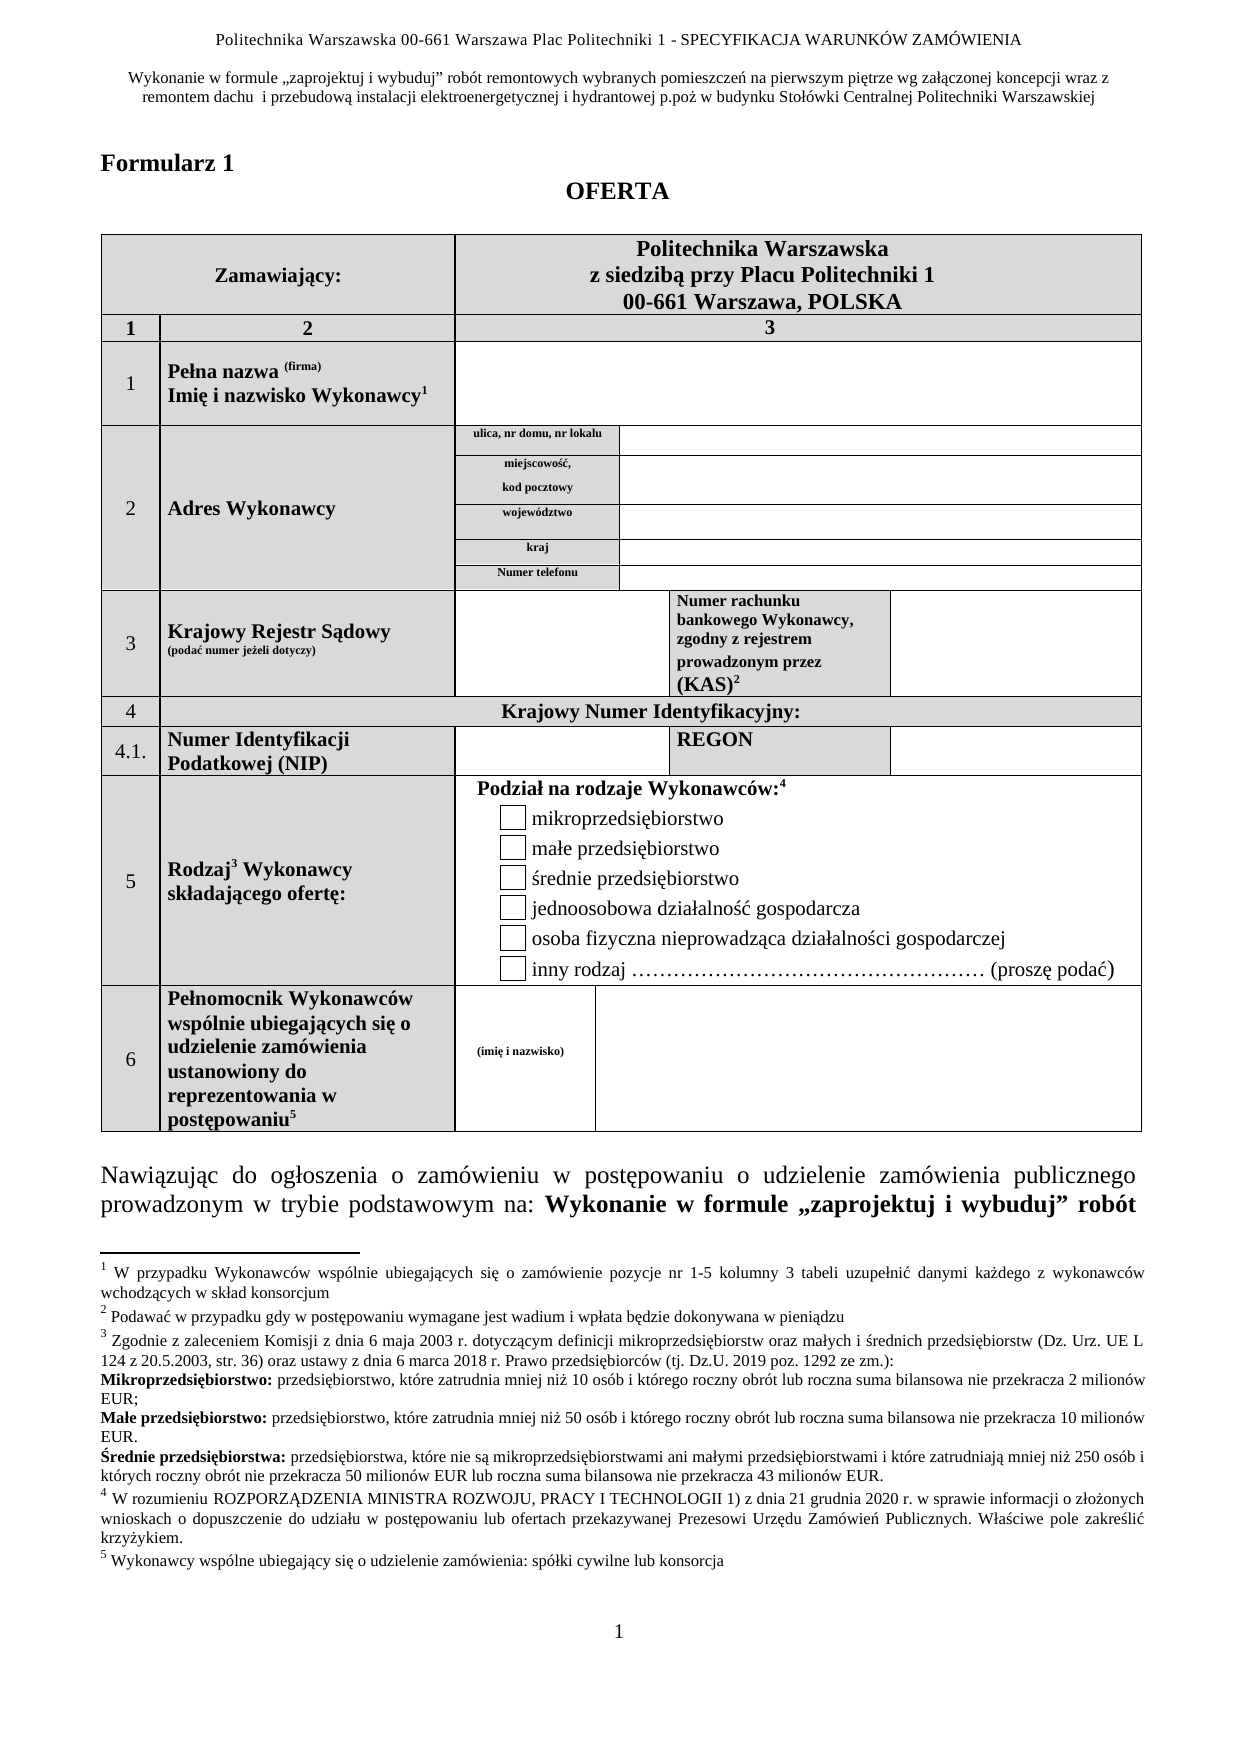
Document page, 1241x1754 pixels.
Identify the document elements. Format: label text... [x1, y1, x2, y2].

table_cell miejscowość, kod pocztowy [456, 456, 619, 504]
table_cell [456, 727, 669, 775]
table_cell [620, 566, 1141, 589]
table_cell 5 [102, 776, 159, 985]
text Nawiązując do ogłoszenia o zamówieniu w postępowaniu o udzielenie zamówienia publicznego prowadzonym w trybie podstawowym na: Wykonanie w formule „zaprojektuj i wybuduj” robót remontowych wybranych pomieszczeń na pierwszym piętrze wg załączonej koncepcji wraz z remontem dachu i przebudową instalacji elektroenergetycznej i hydrantowej p.poż w budynku Stołówki Centralnej Politechniki Warszawskiej, numer referencyjny: ZP.RB.DS.4.2025 [100, 1161, 1137, 1218]
table_cell 2 [161, 315, 454, 341]
table_cell [891, 591, 1141, 696]
table_cell 3 [456, 315, 1141, 341]
table_cell (imię i nazwisko) [456, 986, 595, 1131]
table_cell Krajowy Numer Identyfikacyjny: [161, 697, 1141, 726]
table_header Politechnika Warszawska z siedzibą przy Placu Politechniki 1 00-661 Warszawa, POLSKA [456, 235, 1141, 314]
table_cell REGON [670, 727, 890, 775]
table_cell Numer telefonu [456, 566, 619, 589]
table_cell [620, 505, 1141, 539]
table_cell [620, 456, 1141, 504]
table_cell Podział na rodzaje Wykonawców: mikroprzedsiębiorstwo małe przedsiębiorstwo średnie przedsiębiorstwo jednoosobowa działalność gospodarcza osoba fizyczna nieprowadząca działalności gospodarczej inny rodzaj …………………………………………… (proszę podać) [456, 776, 1141, 985]
table_cell [456, 591, 669, 696]
table_cell [596, 986, 1141, 1131]
table_cell [456, 342, 1141, 425]
table_cell [891, 727, 1141, 775]
table_cell [620, 540, 1141, 564]
table_header Zamawiający: [102, 235, 454, 314]
table_cell Krajowy Rejestr Sądowy (podać numer jeżeli dotyczy) [161, 591, 454, 696]
table_cell 4.1. [102, 727, 159, 775]
table_cell 1 [102, 342, 159, 425]
table_cell 6 [102, 986, 159, 1131]
table_cell 4 [102, 697, 159, 726]
table_cell województwo [456, 505, 619, 539]
table_cell Numer rachunku bankowego Wykonawcy, zgodny z rejestrem prowadzonym przez (KAS) [670, 591, 890, 696]
table_cell ulica, nr domu, nr lokalu [456, 426, 619, 455]
table_cell [620, 426, 1141, 455]
table_cell 3 [102, 591, 159, 696]
text OFERTA [100, 176, 1134, 205]
table_cell 1 [102, 315, 159, 341]
table_cell Adres Wykonawcy [161, 426, 454, 589]
table_cell Pełnomocnik Wykonawców wspólnie ubiegających się o udzielenie zamówienia ustanowiony do reprezentowania w postępowaniu [161, 986, 454, 1131]
text Formularz 1 [100, 148, 1137, 176]
table_cell kraj [456, 540, 619, 564]
table_cell 2 [102, 426, 159, 589]
table_cell Rodzaj Wykonawcy składającego ofertę: [161, 776, 454, 985]
table_cell Pełna nazwa (firma) Imię i nazwisko Wykonawcy [161, 342, 454, 425]
table_cell Numer Identyfikacji Podatkowej (NIP) [161, 727, 454, 775]
